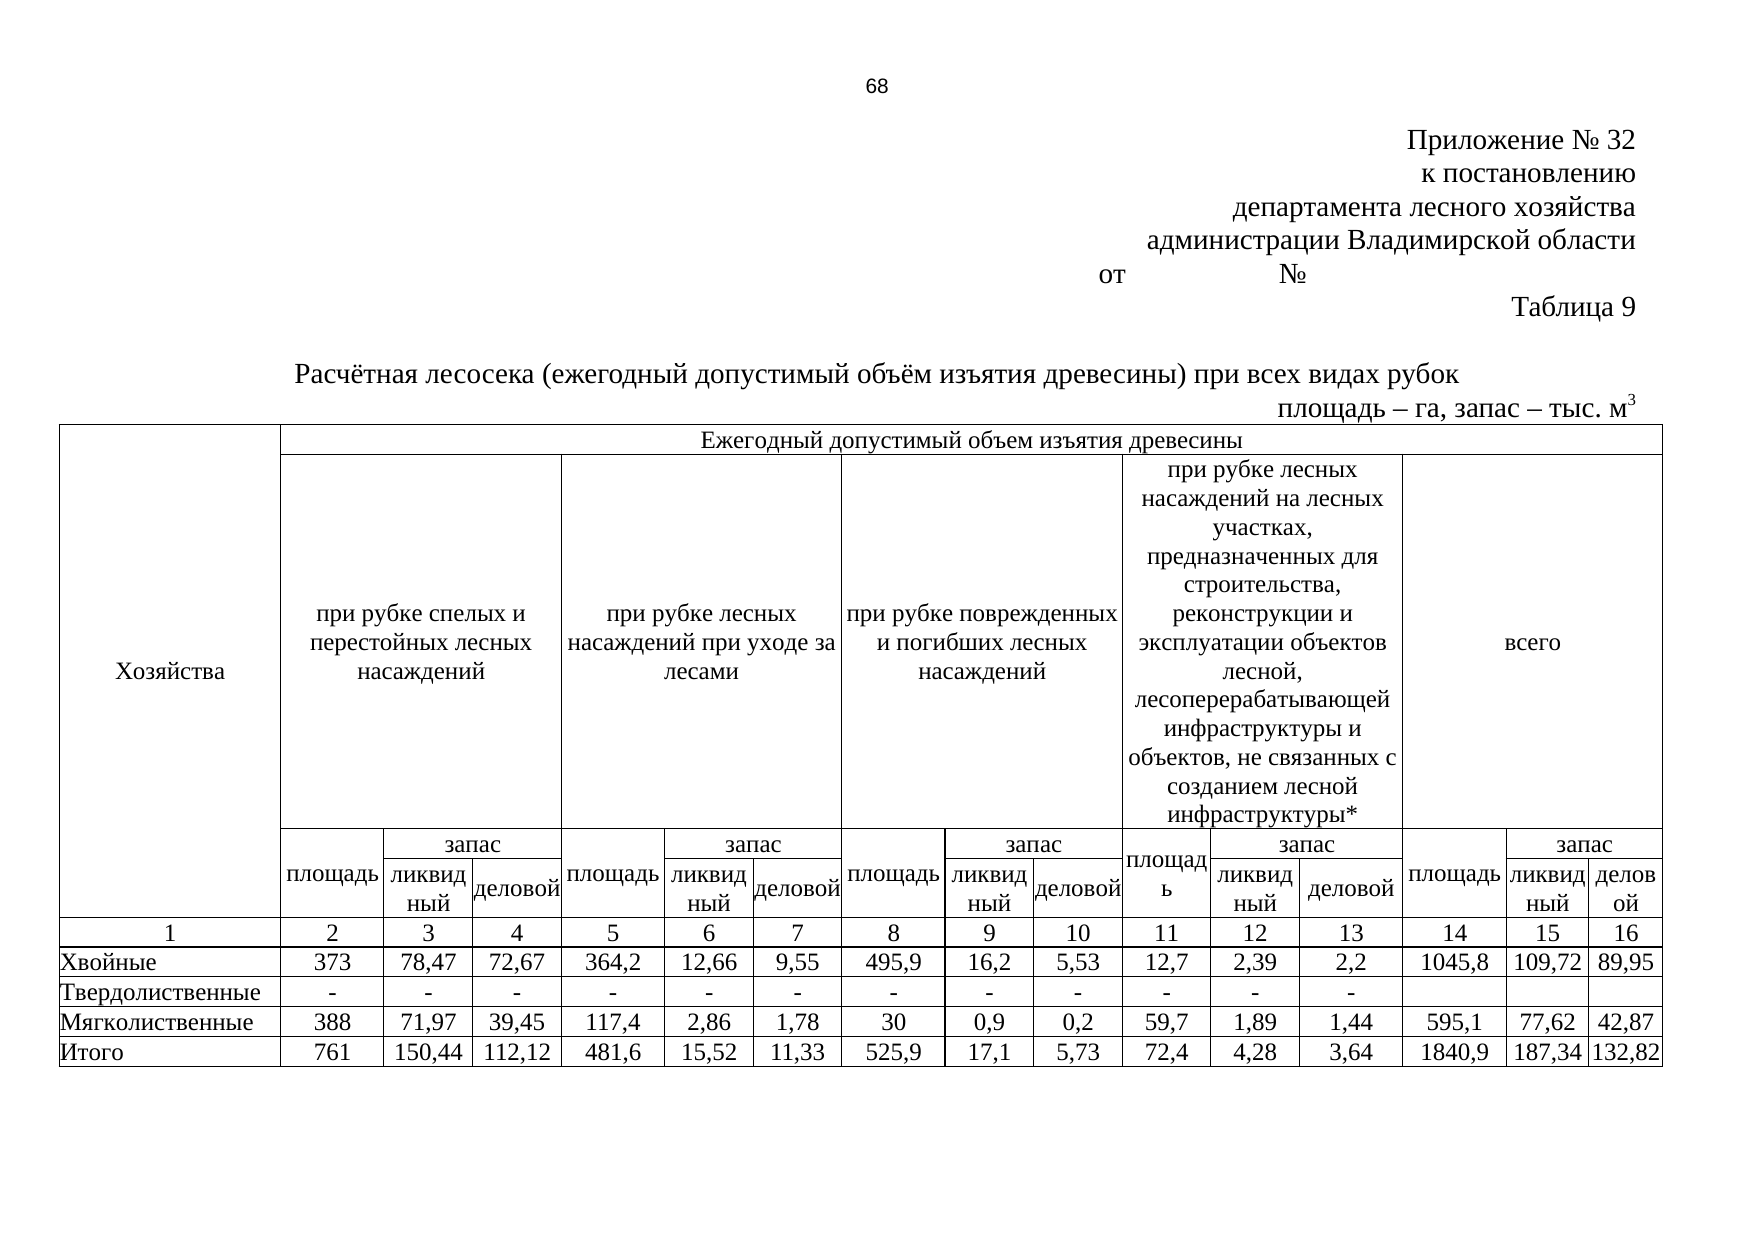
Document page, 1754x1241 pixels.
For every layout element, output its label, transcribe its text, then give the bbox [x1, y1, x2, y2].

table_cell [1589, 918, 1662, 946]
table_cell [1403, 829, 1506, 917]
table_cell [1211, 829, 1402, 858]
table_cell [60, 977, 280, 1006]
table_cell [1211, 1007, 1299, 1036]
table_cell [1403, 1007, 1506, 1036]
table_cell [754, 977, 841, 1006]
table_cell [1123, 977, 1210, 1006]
text Таблица 9 [118, 289, 1636, 323]
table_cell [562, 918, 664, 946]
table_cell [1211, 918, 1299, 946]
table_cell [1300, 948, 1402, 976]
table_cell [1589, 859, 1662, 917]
text к постановлению [118, 155, 1636, 189]
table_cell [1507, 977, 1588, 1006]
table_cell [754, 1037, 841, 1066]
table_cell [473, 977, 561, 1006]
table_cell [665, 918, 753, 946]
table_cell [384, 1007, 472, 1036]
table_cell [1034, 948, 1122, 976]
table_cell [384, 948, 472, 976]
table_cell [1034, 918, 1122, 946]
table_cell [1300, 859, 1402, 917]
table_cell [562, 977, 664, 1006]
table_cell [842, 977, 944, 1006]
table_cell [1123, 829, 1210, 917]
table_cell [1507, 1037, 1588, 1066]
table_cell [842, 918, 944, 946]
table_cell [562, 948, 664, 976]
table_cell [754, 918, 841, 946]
text департамента лесного хозяйства [118, 189, 1636, 222]
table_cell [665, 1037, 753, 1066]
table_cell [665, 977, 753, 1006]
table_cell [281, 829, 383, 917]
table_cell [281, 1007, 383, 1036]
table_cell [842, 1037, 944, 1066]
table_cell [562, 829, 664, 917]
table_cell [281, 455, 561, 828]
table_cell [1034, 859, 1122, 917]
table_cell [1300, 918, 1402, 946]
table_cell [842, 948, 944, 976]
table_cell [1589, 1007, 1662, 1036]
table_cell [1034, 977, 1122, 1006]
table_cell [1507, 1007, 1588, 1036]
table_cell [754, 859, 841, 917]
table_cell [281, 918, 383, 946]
text администрации Владимирской области [118, 222, 1636, 256]
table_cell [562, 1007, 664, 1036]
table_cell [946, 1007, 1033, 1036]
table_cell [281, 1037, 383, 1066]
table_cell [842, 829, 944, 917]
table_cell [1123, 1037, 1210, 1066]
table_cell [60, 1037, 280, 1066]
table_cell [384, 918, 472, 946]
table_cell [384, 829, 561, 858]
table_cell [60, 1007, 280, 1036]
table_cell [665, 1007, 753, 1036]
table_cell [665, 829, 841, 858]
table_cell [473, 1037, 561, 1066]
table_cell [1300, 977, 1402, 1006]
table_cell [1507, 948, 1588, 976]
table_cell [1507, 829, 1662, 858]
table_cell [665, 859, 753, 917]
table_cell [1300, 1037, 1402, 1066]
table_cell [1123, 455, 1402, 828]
text Приложение № 32 [118, 122, 1636, 155]
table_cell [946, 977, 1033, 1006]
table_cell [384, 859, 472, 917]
text площадь – га, запас – тыс. м3 [118, 390, 1636, 424]
text Расчётная лесосека (ежегодный допустимый объём изъятия древесины) при всех видах рубок [118, 357, 1636, 390]
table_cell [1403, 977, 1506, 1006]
text от № [118, 256, 1636, 289]
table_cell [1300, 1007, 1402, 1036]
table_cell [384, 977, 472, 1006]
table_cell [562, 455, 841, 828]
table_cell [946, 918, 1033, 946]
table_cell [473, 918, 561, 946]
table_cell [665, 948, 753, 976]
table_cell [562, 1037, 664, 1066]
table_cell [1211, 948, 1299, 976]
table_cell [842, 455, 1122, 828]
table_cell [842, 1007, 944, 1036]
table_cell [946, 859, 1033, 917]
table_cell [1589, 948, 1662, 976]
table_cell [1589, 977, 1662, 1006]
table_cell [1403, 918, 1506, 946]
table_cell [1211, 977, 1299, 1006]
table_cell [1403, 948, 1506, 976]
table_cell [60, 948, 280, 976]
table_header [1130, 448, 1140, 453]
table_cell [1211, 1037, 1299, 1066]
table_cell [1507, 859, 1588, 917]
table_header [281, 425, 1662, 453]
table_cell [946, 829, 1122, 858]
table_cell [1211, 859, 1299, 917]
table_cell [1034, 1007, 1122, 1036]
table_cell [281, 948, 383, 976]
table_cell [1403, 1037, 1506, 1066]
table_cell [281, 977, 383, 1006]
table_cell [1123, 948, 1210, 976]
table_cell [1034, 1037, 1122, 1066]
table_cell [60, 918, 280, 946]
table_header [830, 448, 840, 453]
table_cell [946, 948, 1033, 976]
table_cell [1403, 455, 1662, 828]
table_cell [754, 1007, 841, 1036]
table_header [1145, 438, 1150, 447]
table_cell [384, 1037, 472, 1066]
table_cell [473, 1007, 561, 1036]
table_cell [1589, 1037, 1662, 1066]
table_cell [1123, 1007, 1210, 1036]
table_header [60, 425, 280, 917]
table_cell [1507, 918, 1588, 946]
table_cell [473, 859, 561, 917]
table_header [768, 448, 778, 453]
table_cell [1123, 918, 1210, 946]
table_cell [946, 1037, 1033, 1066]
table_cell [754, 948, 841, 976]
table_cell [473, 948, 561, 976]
